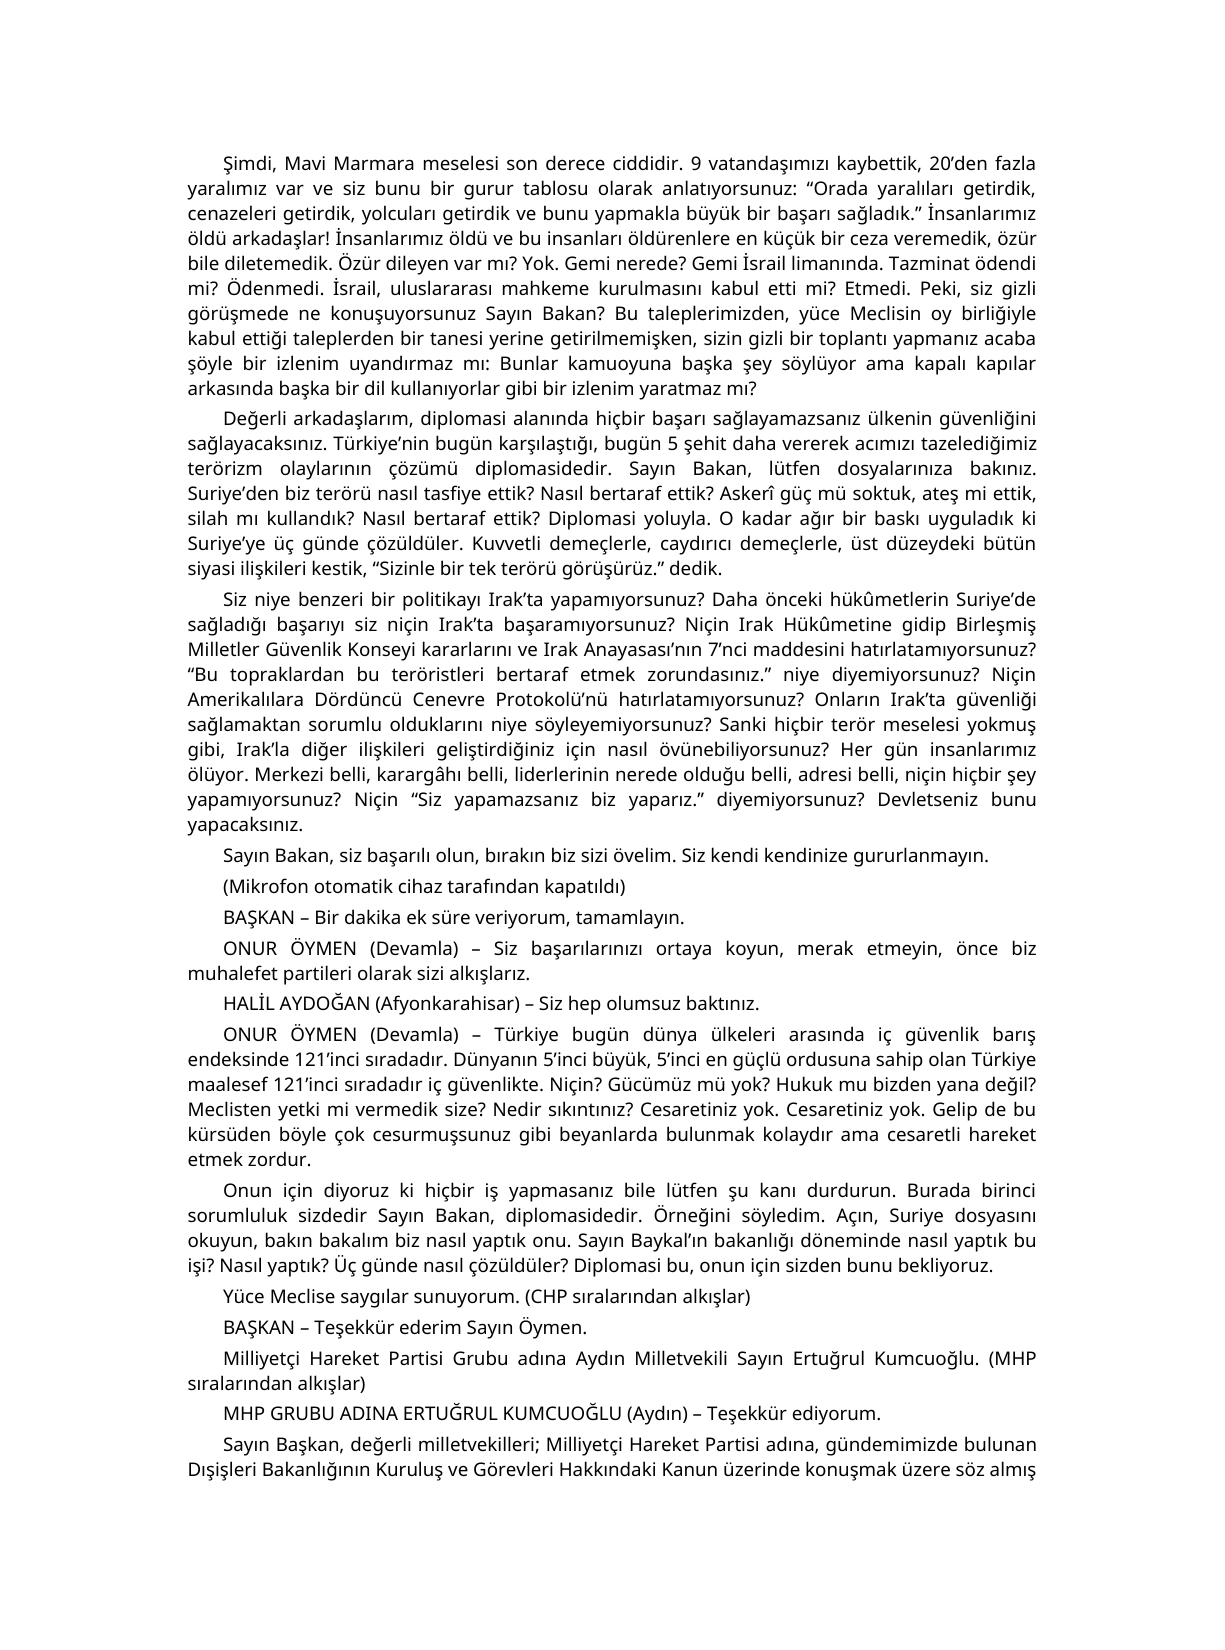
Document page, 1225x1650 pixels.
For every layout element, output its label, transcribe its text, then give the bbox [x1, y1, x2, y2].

text BAŞKAN – Teşekkür ederim Sayın Öymen. [187, 1314, 1037, 1339]
text Siz niye benzeri bir politikayı Irak’ta yapamıyorsunuz? Daha önceki hükûmetlerin Suriye’de sağladığı başarıyı siz niçin Irak’ta başaramıyorsunuz? Niçin Irak Hükûmetine gidip Birleşmiş Milletler Güvenlik Konseyi kararlarını ve Irak Anayasası’nın 7’nci maddesini hatırlatamıyorsunuz? “Bu topraklardan bu teröristleri bertaraf etmek zorundasınız.” niye diyemiyorsunuz? Niçin Amerikalılara Dördüncü Cenevre Protokolü’nü hatırlatamıyorsunuz? Onların Irak’ta güvenliği sağlamaktan sorumlu olduklarını niye söyleyemiyorsunuz? Sanki hiçbir terör meselesi yokmuş gibi, Irak’la diğer ilişkileri geliştirdiğiniz için nasıl övünebiliyorsunuz? Her gün insanlarımız ölüyor. Merkezi belli, karargâhı belli, liderlerinin nerede olduğu belli, adresi belli, niçin hiçbir şey yapamıyorsunuz? Niçin “Siz yapamazsanız biz yaparız.” diyemiyorsunuz? Devletseniz bunu yapacaksınız. [187, 587, 1037, 837]
text HALİL AYDOĞAN (Afyonkarahisar) – Siz hep olumsuz baktınız. [187, 991, 1037, 1016]
text Milliyetçi Hareket Partisi Grubu adına Aydın Milletvekili Sayın Ertuğrul Kumcuoğlu. (MHP sıralarından alkışlar) [187, 1345, 1037, 1395]
text Yüce Meclise saygılar sunuyorum. (CHP sıralarından alkışlar) [187, 1283, 1037, 1308]
text Değerli arkadaşlarım, diplomasi alanında hiçbir başarı sağlayamazsanız ülkenin güvenliğini sağlayacaksınız. Türkiye’nin bugün karşılaştığı, bugün 5 şehit daha vererek acımızı tazelediğimiz terörizm olaylarının çözümü diplomasidedir. Sayın Bakan, lütfen dosyalarınıza bakınız. Suriye’den biz terörü nasıl tasfiye ettik? Nasıl bertaraf ettik? Askerî güç mü soktuk, ateş mi ettik, silah mı kullandık? Nasıl bertaraf ettik? Diplomasi yoluyla. O kadar ağır bir baskı uyguladık ki Suriye’ye üç günde çözüldüler. Kuvvetli demeçlerle, caydırıcı demeçlerle, üst düzeydeki bütün siyasi ilişkileri kestik, “Sizinle bir tek terörü görüşürüz.” dedik. [187, 406, 1037, 581]
text Şimdi, Mavi Marmara meselesi son derece ciddidir. 9 vatandaşımızı kaybettik, 20’den fazla yaralımız var ve siz bunu bir gurur tablosu olarak anlatıyorsunuz: “Orada yaralıları getirdik, cenazeleri getirdik, yolcuları getirdik ve bunu yapmakla büyük bir başarı sağladık.” İnsanlarımız öldü arkadaşlar! İnsanlarımız öldü ve bu insanları öldürenlere en küçük bir ceza veremedik, özür bile diletemedik. Özür dileyen var mı? Yok. Gemi nerede? Gemi İsrail limanında. Tazminat ödendi mi? Ödenmedi. İsrail, uluslararası mahkeme kurulmasını kabul etti mi? Etmedi. Peki, siz gizli görüşmede ne konuşuyorsunuz Sayın Bakan? Bu taleplerimizden, yüce Meclisin oy birliğiyle kabul ettiği taleplerden bir tanesi yerine getirilmemişken, sizin gizli bir toplantı yapmanız acaba şöyle bir izlenim uyandırmaz mı: Bunlar kamuoyuna başka şey söylüyor ama kapalı kapılar arkasında başka bir dil kullanıyorlar gibi bir izlenim yaratmaz mı? [187, 150, 1037, 400]
text Sayın Bakan, siz başarılı olun, bırakın biz sizi övelim. Siz kendi kendinize gururlanmayın. [187, 842, 1037, 867]
text BAŞKAN – Bir dakika ek süre veriyorum, tamamlayın. [187, 904, 1037, 929]
text MHP GRUBU ADINA ERTUĞRUL KUMCUOĞLU (Aydın) – Teşekkür ediyorum. [187, 1401, 1037, 1426]
text Onun için diyoruz ki hiçbir iş yapmasanız bile lütfen şu kanı durdurun. Burada birinci sorumluluk sizdedir Sayın Bakan, diplomasidedir. Örneğini söyledim. Açın, Suriye dosyasını okuyun, bakın bakalım biz nasıl yaptık onu. Sayın Baykal’ın bakanlığı döneminde nasıl yaptık bu işi? Nasıl yaptık? Üç günde nasıl çözüldüler? Diplomasi bu, onun için sizden bunu bekliyoruz. [187, 1177, 1037, 1277]
text ONUR ÖYMEN (Devamla) – Siz başarılarınızı ortaya koyun, merak etmeyin, önce biz muhalefet partileri olarak sizi alkışlarız. [187, 935, 1037, 985]
text (Mikrofon otomatik cihaz tarafından kapatıldı) [187, 873, 1037, 898]
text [187, 1432, 1037, 1482]
text ONUR ÖYMEN (Devamla) – Türkiye bugün dünya ülkeleri arasında iç güvenlik barış endeksinde 121’inci sıradadır. Dünyanın 5’inci büyük, 5’inci en güçlü ordusuna sahip olan Türkiye maalesef 121’inci sıradadır iç güvenlikte. Niçin? Gücümüz mü yok? Hukuk mu bizden yana değil? Meclisten yetki mi vermedik size? Nedir sıkıntınız? Cesaretiniz yok. Cesaretiniz yok. Gelip de bu kürsüden böyle çok cesurmuşsunuz gibi beyanlarda bulunmak kolaydır ama cesaretli hareket etmek zordur. [187, 1022, 1037, 1172]
